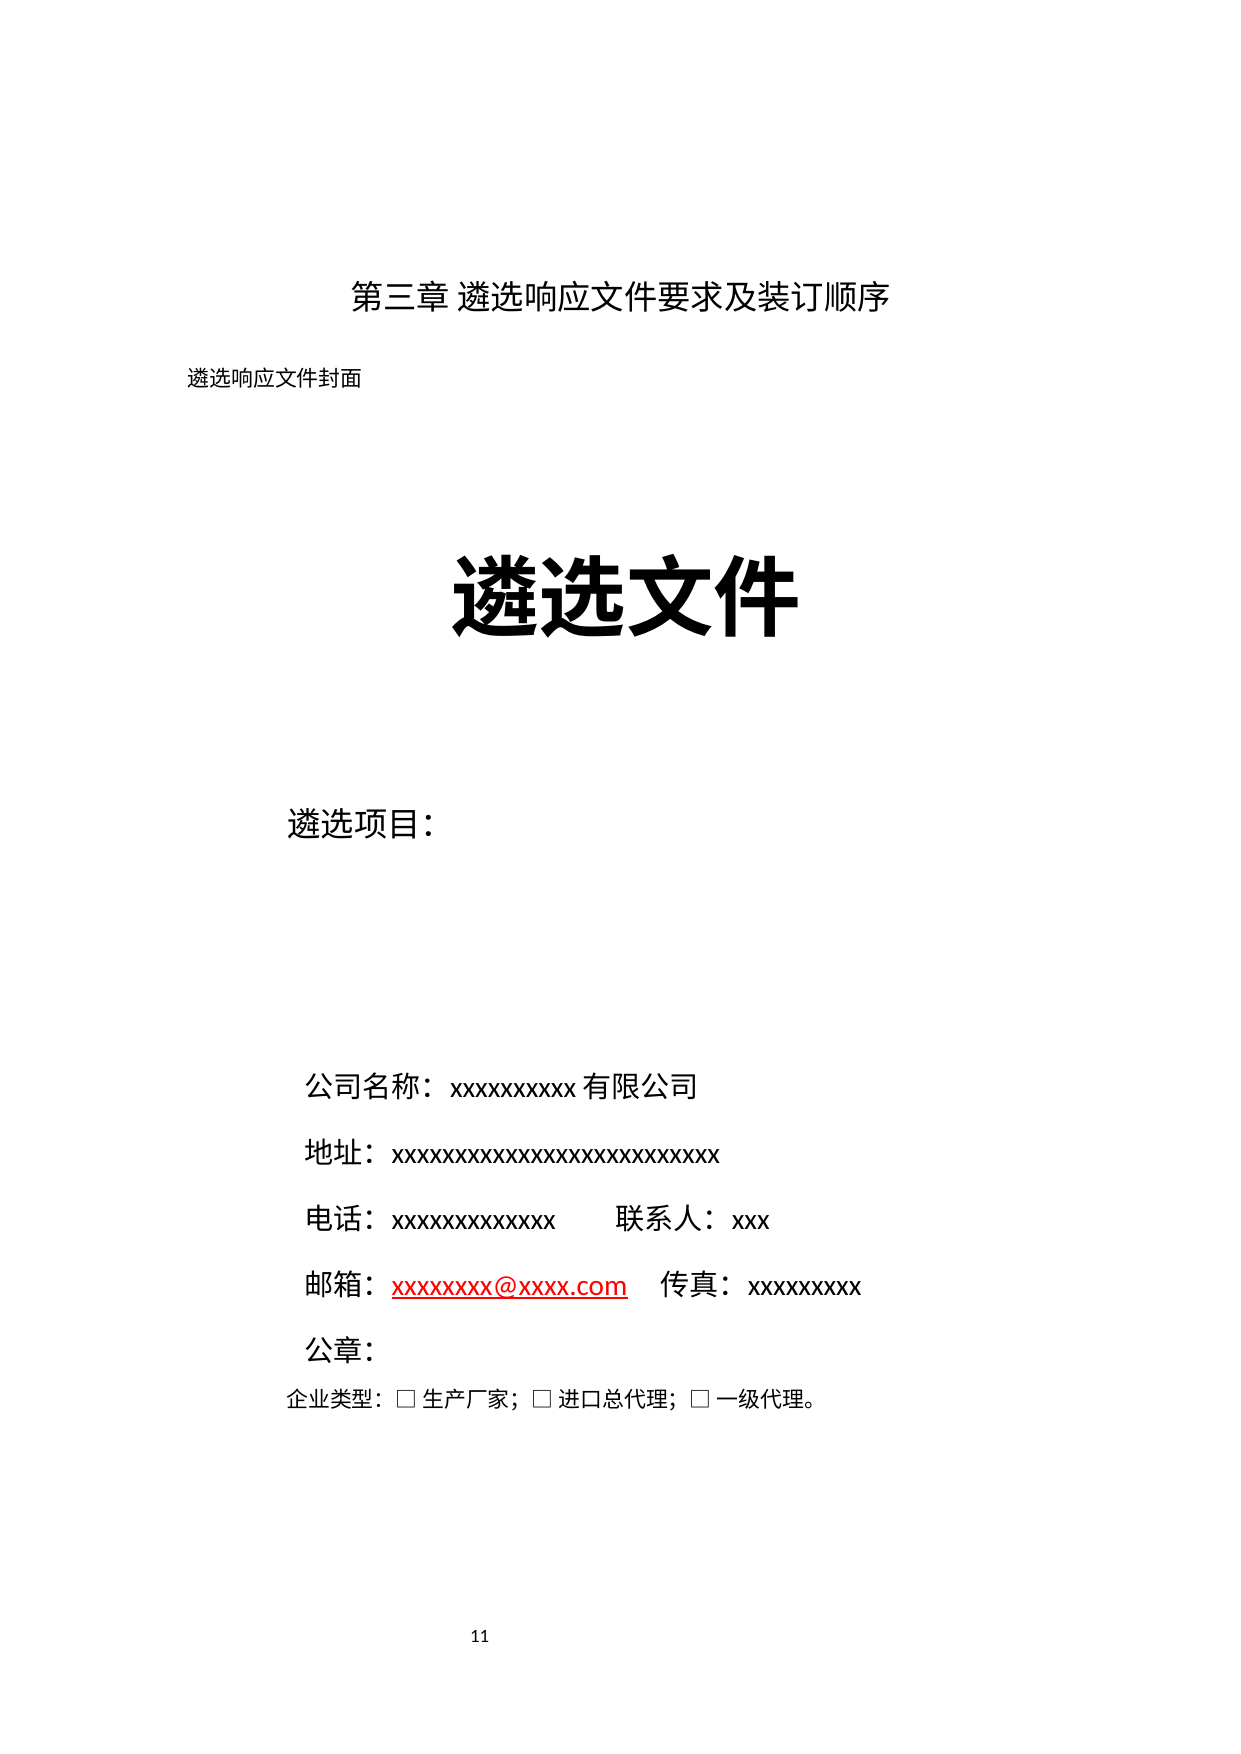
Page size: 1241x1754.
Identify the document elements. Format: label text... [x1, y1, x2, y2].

list 遴选响应文件封面 [187, 361, 1053, 394]
list 遴选响应文件要求及装订顺序 [187, 262, 1053, 328]
text 公章： [187, 1315, 1053, 1381]
text 公司名称：xxxxxxxxxx有限公司 [187, 1052, 1053, 1118]
text 企业类型：□ 生产厂家；□ 进口总代理；□ 一级代理。 [187, 1381, 1053, 1414]
list 遴选项目： [187, 789, 1053, 854]
text 电话：xxxxxxxxxxxxx 联系人：xxx [187, 1184, 1053, 1249]
list 遴选文件 [187, 525, 1053, 657]
text 地址：xxxxxxxxxxxxxxxxxxxxxxxxxx [187, 1118, 1053, 1184]
text 邮箱：xxxxxxxx@xxxx.com 传真：xxxxxxxxx [187, 1249, 1053, 1315]
